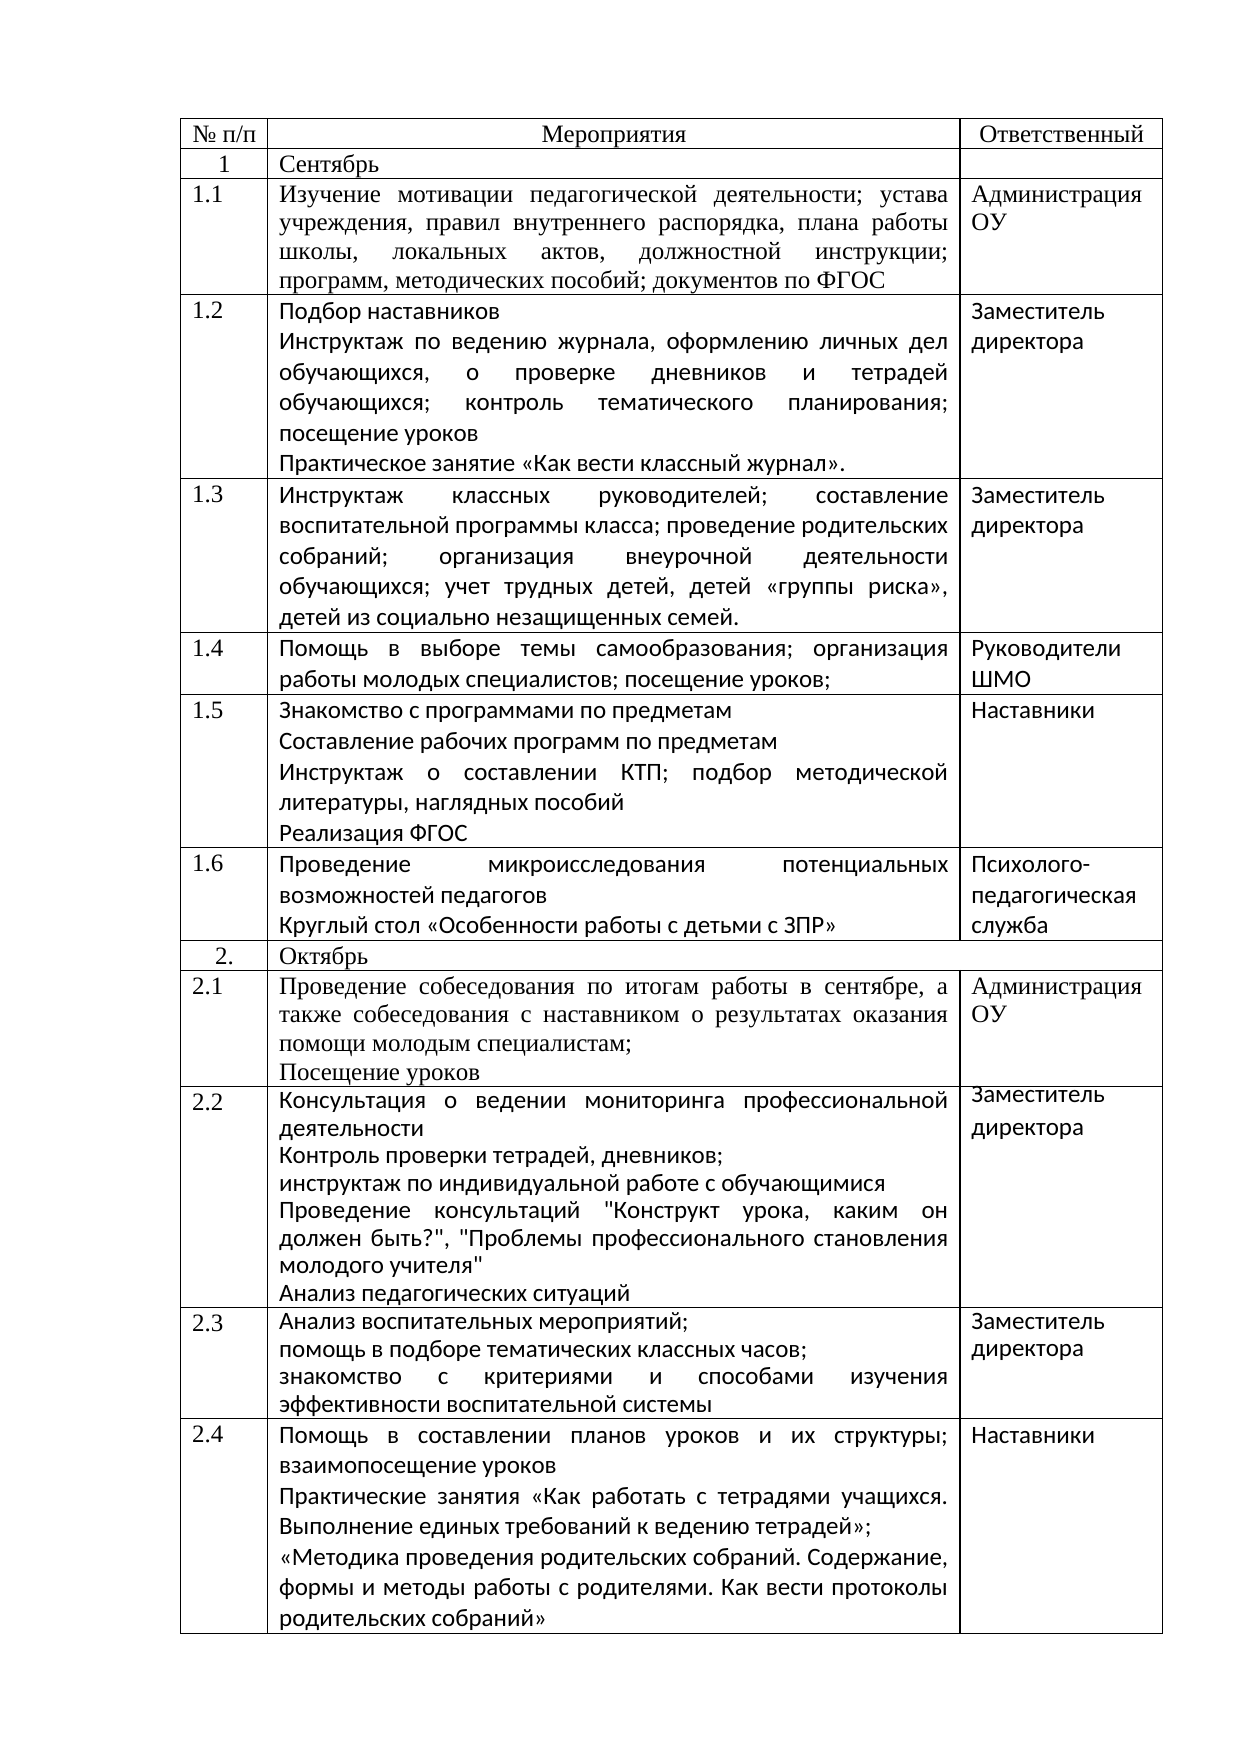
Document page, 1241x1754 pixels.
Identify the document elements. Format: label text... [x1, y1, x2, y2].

table_header Мероприятия [268, 119, 959, 148]
table_cell Консультация о ведении мониторинга профессиональной деятельности Контроль проверки тетрадей, дневников; инструктаж по индивидуальной работе с обучающимися Проведение консультаций "Конструкт урока, каким он должен быть?", "Проблемы профессионального становления молодого учителя" Анализ педагогических ситуаций [268, 1087, 959, 1307]
table_cell 1.2 [181, 295, 267, 478]
table_cell Проведение собеседования по итогам работы в сентябре, а также собеседования с наставником о результатах оказания помощи молодым специалистам; Посещение уроков [268, 971, 959, 1086]
table_header № п/п [181, 119, 267, 148]
table_cell Администрация ОУ [961, 179, 1162, 294]
table_cell Руководители ШМО [961, 633, 1162, 694]
table_cell Помощь в составлении планов уроков и их структуры; взаимопосещение уроков Практические занятия «Как работать с тетрадями учащихся. Выполнение единых требований к ведению тетрадей»; «Методика проведения родительских собраний. Содержание, формы и методы работы с родителями. Как вести протоколы родительских собраний» [268, 1419, 959, 1632]
table_cell 1.6 [181, 848, 267, 940]
table_cell Наставники [961, 695, 1162, 847]
table_header Ответственный [961, 119, 1162, 148]
table_cell 2. [181, 941, 267, 970]
table_cell Администрация ОУ [961, 971, 1162, 1086]
table_cell Психолого-педагогическая служба [961, 848, 1162, 940]
table_cell 2.4 [181, 1419, 267, 1632]
table_cell Проведение микроисследования потенциальных возможностей педагогов Круглый стол «Особенности работы с детьми с ЗПР» [268, 848, 959, 940]
table_cell 1.4 [181, 633, 267, 694]
table_cell Сентябрь [268, 149, 959, 178]
table_cell 2.3 [181, 1308, 267, 1418]
table_cell Наставники [961, 1419, 1162, 1632]
table_cell 1.5 [181, 695, 267, 847]
table_cell Заместитель директора [961, 1308, 1162, 1418]
table_cell Заместитель директора [961, 479, 1162, 632]
table_cell Помощь в выборе темы самообразования; организация работы молодых специалистов; посещение уроков; [268, 633, 959, 694]
table_cell 1.3 [181, 479, 267, 632]
table_cell [961, 149, 1162, 178]
table_cell 1.1 [181, 179, 267, 294]
table_cell Октябрь [268, 941, 1162, 970]
table_cell Изучение мотивации педагогической деятельности; устава учреждения, правил внутреннего распорядка, плана работы школы, локальных актов, должностной инструкции; программ, методических пособий; документов по ФГОС [268, 179, 959, 294]
table_cell Подбор наставников Инструктаж по ведению журнала, оформлению личных дел обучающихся, о проверке дневников и тетрадей обучающихся; контроль тематического планирования; посещение уроков Практическое занятие «Как вести классный журнал». [268, 295, 959, 478]
table_cell Заместитель директора [961, 1087, 1162, 1307]
table_cell Анализ воспитательных мероприятий; помощь в подборе тематических классных часов; знакомство с критериями и способами изучения эффективности воспитательной системы [268, 1308, 959, 1418]
table_cell Инструктаж классных руководителей; составление воспитательной программы класса; проведение родительских собраний; организация внеурочной деятельности обучающихся; учет трудных детей, детей «группы риска», детей из социально незащищенных семей. [268, 479, 959, 632]
table_cell Заместитель директора [961, 295, 1162, 478]
table_cell Знакомство с программами по предметам Составление рабочих программ по предметам Инструктаж о составлении КТП; подбор методической литературы, наглядных пособий Реализация ФГОС [268, 695, 959, 847]
table_cell 2.1 [181, 971, 267, 1086]
table_cell 2.2 [181, 1087, 267, 1307]
table_cell 1 [181, 149, 267, 178]
